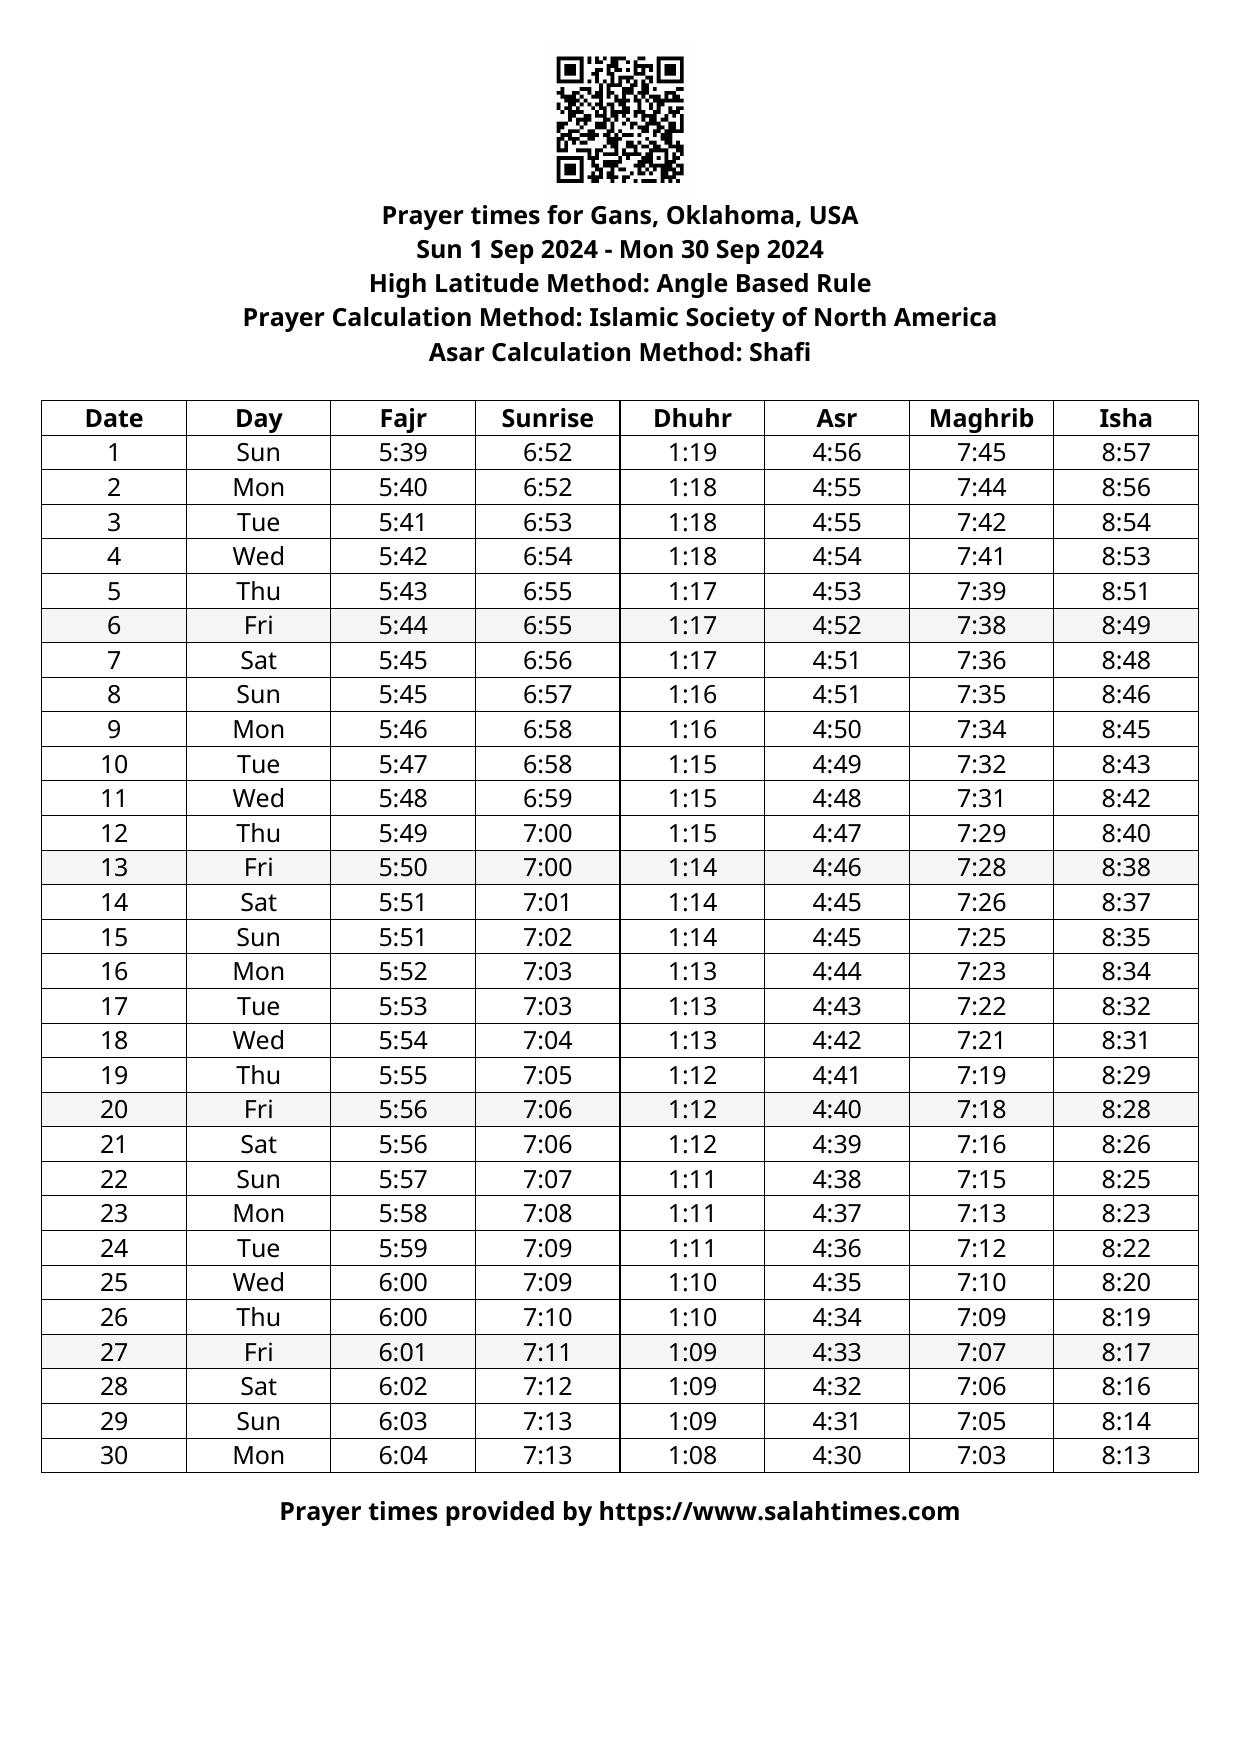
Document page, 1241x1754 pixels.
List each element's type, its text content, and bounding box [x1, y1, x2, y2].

table_cell 4:56 [765, 436, 909, 469]
table_cell 5:45 [331, 678, 475, 711]
table_cell Thu [187, 816, 330, 849]
table_cell 8:42 [1054, 781, 1198, 815]
table_cell Fri [187, 851, 330, 884]
table_cell 6:53 [476, 505, 619, 538]
table_cell 6:02 [331, 1369, 475, 1403]
table_cell 1:16 [621, 712, 764, 746]
table_header Date [42, 401, 186, 434]
table_cell 7:06 [476, 1127, 619, 1161]
table_cell 8:37 [1054, 885, 1198, 919]
table_cell 1:15 [621, 747, 764, 780]
table_cell 29 [42, 1404, 186, 1437]
table_cell 13 [42, 851, 186, 884]
table_cell 8:40 [1054, 816, 1198, 849]
table_cell 6:01 [331, 1335, 475, 1368]
table_cell 6:52 [476, 470, 619, 504]
table_cell 4:42 [765, 1024, 909, 1057]
text Prayer times provided by https://www.salahtimes.com [42, 1494, 1198, 1528]
text Prayer Calculation Method: Islamic Society of North America [42, 300, 1198, 334]
table_cell 5:52 [331, 954, 475, 988]
table_cell 5:44 [331, 609, 475, 642]
table_cell Tue [187, 747, 330, 780]
table_cell 21 [42, 1127, 186, 1161]
table_cell Thu [187, 1058, 330, 1092]
table_cell 7:10 [910, 1266, 1053, 1299]
table_cell 6:55 [476, 574, 619, 607]
table_cell Thu [187, 574, 330, 607]
table_cell Tue [187, 989, 330, 1022]
table_cell 7:13 [476, 1439, 619, 1472]
text Asar Calculation Method: Shafi [42, 334, 1198, 368]
table_cell 1:13 [621, 1024, 764, 1057]
table_cell 4:43 [765, 989, 909, 1022]
table_cell Sun [187, 920, 330, 953]
table_cell 8:17 [1054, 1335, 1198, 1368]
table_cell 30 [42, 1439, 186, 1472]
table_cell 6:58 [476, 712, 619, 746]
table_cell Wed [187, 1266, 330, 1299]
table_cell 8:56 [1054, 470, 1198, 504]
table_cell 7:15 [910, 1162, 1053, 1195]
table_cell 7:18 [910, 1093, 1053, 1126]
table_cell 4:37 [765, 1196, 909, 1230]
table_cell 7:35 [910, 678, 1053, 711]
table_cell 1:09 [621, 1335, 764, 1368]
table_header Sunrise [476, 401, 619, 434]
table_cell 5:45 [331, 643, 475, 677]
table_cell 8:48 [1054, 643, 1198, 677]
table_cell Fri [187, 1335, 330, 1368]
table_cell 8:54 [1054, 505, 1198, 538]
table_cell 7:21 [910, 1024, 1053, 1057]
table_cell 12 [42, 816, 186, 849]
table_cell 11 [42, 781, 186, 815]
table_cell 6:59 [476, 781, 619, 815]
table_cell 7:05 [910, 1404, 1053, 1437]
table_cell 5:51 [331, 885, 475, 919]
table_cell 5:58 [331, 1196, 475, 1230]
table_cell 5:59 [331, 1231, 475, 1264]
table_cell 1:14 [621, 851, 764, 884]
table_cell 7:19 [910, 1058, 1053, 1092]
table_cell 8:16 [1054, 1369, 1198, 1403]
table_cell 5:47 [331, 747, 475, 780]
table_cell 5:39 [331, 436, 475, 469]
table_cell 7:13 [910, 1196, 1053, 1230]
text Sun 1 Sep 2024 - Mon 30 Sep 2024 [42, 232, 1198, 266]
table_cell 7:09 [476, 1266, 619, 1299]
table_cell 7:36 [910, 643, 1053, 677]
table_cell 3 [42, 505, 186, 538]
table_cell Fri [187, 609, 330, 642]
table_cell 1:19 [621, 436, 764, 469]
table_cell 22 [42, 1162, 186, 1195]
table_cell 4:39 [765, 1127, 909, 1161]
table_cell 4:32 [765, 1369, 909, 1403]
table_cell 7:07 [910, 1335, 1053, 1368]
table_cell 7:06 [476, 1093, 619, 1126]
table_cell 1:17 [621, 574, 764, 607]
table_cell 7:09 [910, 1300, 1053, 1334]
table_cell 6:00 [331, 1300, 475, 1334]
table_cell 5:43 [331, 574, 475, 607]
table_cell 8:13 [1054, 1439, 1198, 1472]
table_cell 4:54 [765, 539, 909, 573]
text Prayer times for Gans, Oklahoma, USA [42, 198, 1198, 232]
table_cell Sat [187, 1369, 330, 1403]
table_cell 1:17 [621, 609, 764, 642]
table_cell Sat [187, 885, 330, 919]
table_header Dhuhr [621, 401, 764, 434]
table_cell 4:51 [765, 643, 909, 677]
table_cell 4:35 [765, 1266, 909, 1299]
table_cell 4:52 [765, 609, 909, 642]
table_cell 7:44 [910, 470, 1053, 504]
table_cell 1:13 [621, 989, 764, 1022]
table_cell 1:18 [621, 470, 764, 504]
table_cell 7:00 [476, 816, 619, 849]
table_cell 5:48 [331, 781, 475, 815]
table_cell 8:51 [1054, 574, 1198, 607]
table_cell Thu [187, 1300, 330, 1334]
table_cell 7:06 [910, 1369, 1053, 1403]
table_cell 14 [42, 885, 186, 919]
table_cell 5:51 [331, 920, 475, 953]
table_cell 4:46 [765, 851, 909, 884]
table_cell 8:25 [1054, 1162, 1198, 1195]
table_cell 7:01 [476, 885, 619, 919]
table_cell 7:42 [910, 505, 1053, 538]
table_cell 7:07 [476, 1162, 619, 1195]
table_cell Tue [187, 1231, 330, 1264]
table_cell 7:22 [910, 989, 1053, 1022]
table_cell 1:09 [621, 1369, 764, 1403]
table_cell 1:11 [621, 1162, 764, 1195]
table_cell 26 [42, 1300, 186, 1334]
table_cell 7:02 [476, 920, 619, 953]
table_cell 5:50 [331, 851, 475, 884]
table_cell 7:34 [910, 712, 1053, 746]
table_cell 8:31 [1054, 1024, 1198, 1057]
table_cell 7:31 [910, 781, 1053, 815]
table_cell 8:26 [1054, 1127, 1198, 1161]
table_cell Fri [187, 1093, 330, 1126]
table_cell 8:32 [1054, 989, 1198, 1022]
table_cell 8:19 [1054, 1300, 1198, 1334]
table_cell 7:32 [910, 747, 1053, 780]
table_cell 16 [42, 954, 186, 988]
table_cell 8:38 [1054, 851, 1198, 884]
table_cell 4:45 [765, 885, 909, 919]
table_cell 5:40 [331, 470, 475, 504]
table_cell 23 [42, 1196, 186, 1230]
table_cell 4:45 [765, 920, 909, 953]
table_cell 7:08 [476, 1196, 619, 1230]
table_cell 7:04 [476, 1024, 619, 1057]
text High Latitude Method: Angle Based Rule [42, 266, 1198, 300]
table_cell 8:57 [1054, 436, 1198, 469]
table_cell 5:56 [331, 1127, 475, 1161]
table_cell 19 [42, 1058, 186, 1092]
table_cell 7:11 [476, 1335, 619, 1368]
table_cell 7 [42, 643, 186, 677]
table_cell 5 [42, 574, 186, 607]
table_cell 7:41 [910, 539, 1053, 573]
table_header Isha [1054, 401, 1198, 434]
table_cell 6:55 [476, 609, 619, 642]
table_cell 7:03 [910, 1439, 1053, 1472]
table_cell 8:43 [1054, 747, 1198, 780]
table_cell 1:10 [621, 1266, 764, 1299]
table_cell Sun [187, 678, 330, 711]
picture [542, 41, 699, 198]
table_cell 24 [42, 1231, 186, 1264]
table_cell 7:28 [910, 851, 1053, 884]
table_cell 5:57 [331, 1162, 475, 1195]
table_cell 6:56 [476, 643, 619, 677]
table_cell Mon [187, 1439, 330, 1472]
table_cell 7:12 [910, 1231, 1053, 1264]
table_cell 1:10 [621, 1300, 764, 1334]
table_cell 4:44 [765, 954, 909, 988]
table_cell 7:45 [910, 436, 1053, 469]
table_cell 4:36 [765, 1231, 909, 1264]
table_cell 7:38 [910, 609, 1053, 642]
table_cell 7:39 [910, 574, 1053, 607]
table_cell 1:14 [621, 885, 764, 919]
table_header Fajr [331, 401, 475, 434]
table_cell 4:49 [765, 747, 909, 780]
table_cell 8:34 [1054, 954, 1198, 988]
table_cell 1:12 [621, 1127, 764, 1161]
table_cell 1:16 [621, 678, 764, 711]
table_cell 4:34 [765, 1300, 909, 1334]
table_cell 7:25 [910, 920, 1053, 953]
table_cell 27 [42, 1335, 186, 1368]
table_cell 6:58 [476, 747, 619, 780]
table_cell 1:11 [621, 1196, 764, 1230]
table_cell 1:14 [621, 920, 764, 953]
table_cell 4:51 [765, 678, 909, 711]
table_cell 4:31 [765, 1404, 909, 1437]
table_cell 5:42 [331, 539, 475, 573]
table_cell 5:56 [331, 1093, 475, 1126]
table_cell 1:15 [621, 816, 764, 849]
table_cell 25 [42, 1266, 186, 1299]
table_cell 4:55 [765, 505, 909, 538]
table_cell Wed [187, 1024, 330, 1057]
table_cell 9 [42, 712, 186, 746]
table_cell 5:54 [331, 1024, 475, 1057]
table_cell 6:57 [476, 678, 619, 711]
table_cell Mon [187, 1196, 330, 1230]
table_cell 1:12 [621, 1093, 764, 1126]
table_cell Wed [187, 539, 330, 573]
table_cell 4 [42, 539, 186, 573]
table_cell 7:03 [476, 989, 619, 1022]
table_cell 4:50 [765, 712, 909, 746]
table_cell 7:13 [476, 1404, 619, 1437]
table_cell 8:45 [1054, 712, 1198, 746]
table_cell 7:29 [910, 816, 1053, 849]
table_cell 20 [42, 1093, 186, 1126]
table_cell 5:49 [331, 816, 475, 849]
table_cell 1:08 [621, 1439, 764, 1472]
table_cell 4:47 [765, 816, 909, 849]
table_cell 8:49 [1054, 609, 1198, 642]
table_cell 6:00 [331, 1266, 475, 1299]
table_cell 1:11 [621, 1231, 764, 1264]
table_cell 1:15 [621, 781, 764, 815]
table_cell 7:23 [910, 954, 1053, 988]
table_cell 8:53 [1054, 539, 1198, 573]
table_cell Sat [187, 1127, 330, 1161]
table_cell 15 [42, 920, 186, 953]
table_cell 8:20 [1054, 1266, 1198, 1299]
table_cell 1:18 [621, 505, 764, 538]
table_cell 2 [42, 470, 186, 504]
table_cell 8 [42, 678, 186, 711]
table_cell Sun [187, 436, 330, 469]
table_cell Mon [187, 712, 330, 746]
table_cell 8:29 [1054, 1058, 1198, 1092]
table_cell 8:14 [1054, 1404, 1198, 1437]
table_cell 4:53 [765, 574, 909, 607]
table_cell 5:55 [331, 1058, 475, 1092]
table_cell Tue [187, 505, 330, 538]
table_header Asr [765, 401, 909, 434]
table_cell 8:22 [1054, 1231, 1198, 1264]
table_cell 7:12 [476, 1369, 619, 1403]
table_cell Sun [187, 1404, 330, 1437]
table_cell 4:30 [765, 1439, 909, 1472]
table_cell 5:46 [331, 712, 475, 746]
table_cell 10 [42, 747, 186, 780]
table_cell 7:16 [910, 1127, 1053, 1161]
table_cell 1:13 [621, 954, 764, 988]
table_cell 1 [42, 436, 186, 469]
table_cell Sun [187, 1162, 330, 1195]
table_cell 1:09 [621, 1404, 764, 1437]
table_cell 8:46 [1054, 678, 1198, 711]
table_cell 17 [42, 989, 186, 1022]
table_cell 7:05 [476, 1058, 619, 1092]
table_cell 6:04 [331, 1439, 475, 1472]
table_cell 6 [42, 609, 186, 642]
table_cell 4:55 [765, 470, 909, 504]
table_cell 6:03 [331, 1404, 475, 1437]
table_header Day [187, 401, 330, 434]
table_cell 1:18 [621, 539, 764, 573]
table_cell 8:35 [1054, 920, 1198, 953]
table_cell 7:00 [476, 851, 619, 884]
table_cell 4:41 [765, 1058, 909, 1092]
table_cell 7:03 [476, 954, 619, 988]
table_cell 4:40 [765, 1093, 909, 1126]
table_header Maghrib [910, 401, 1053, 434]
table_cell 4:48 [765, 781, 909, 815]
table_cell 1:17 [621, 643, 764, 677]
table_cell Mon [187, 954, 330, 988]
table_cell 8:23 [1054, 1196, 1198, 1230]
table_cell 4:38 [765, 1162, 909, 1195]
table_cell 7:09 [476, 1231, 619, 1264]
table_cell 4:33 [765, 1335, 909, 1368]
table_cell Wed [187, 781, 330, 815]
table_cell Sat [187, 643, 330, 677]
table_cell 28 [42, 1369, 186, 1403]
table_cell 7:26 [910, 885, 1053, 919]
table_cell 8:28 [1054, 1093, 1198, 1126]
table_cell 7:10 [476, 1300, 619, 1334]
table_cell Mon [187, 470, 330, 504]
table_cell 18 [42, 1024, 186, 1057]
table_cell 5:41 [331, 505, 475, 538]
table_cell 1:12 [621, 1058, 764, 1092]
table_cell 6:52 [476, 436, 619, 469]
table_cell 5:53 [331, 989, 475, 1022]
table_cell 6:54 [476, 539, 619, 573]
